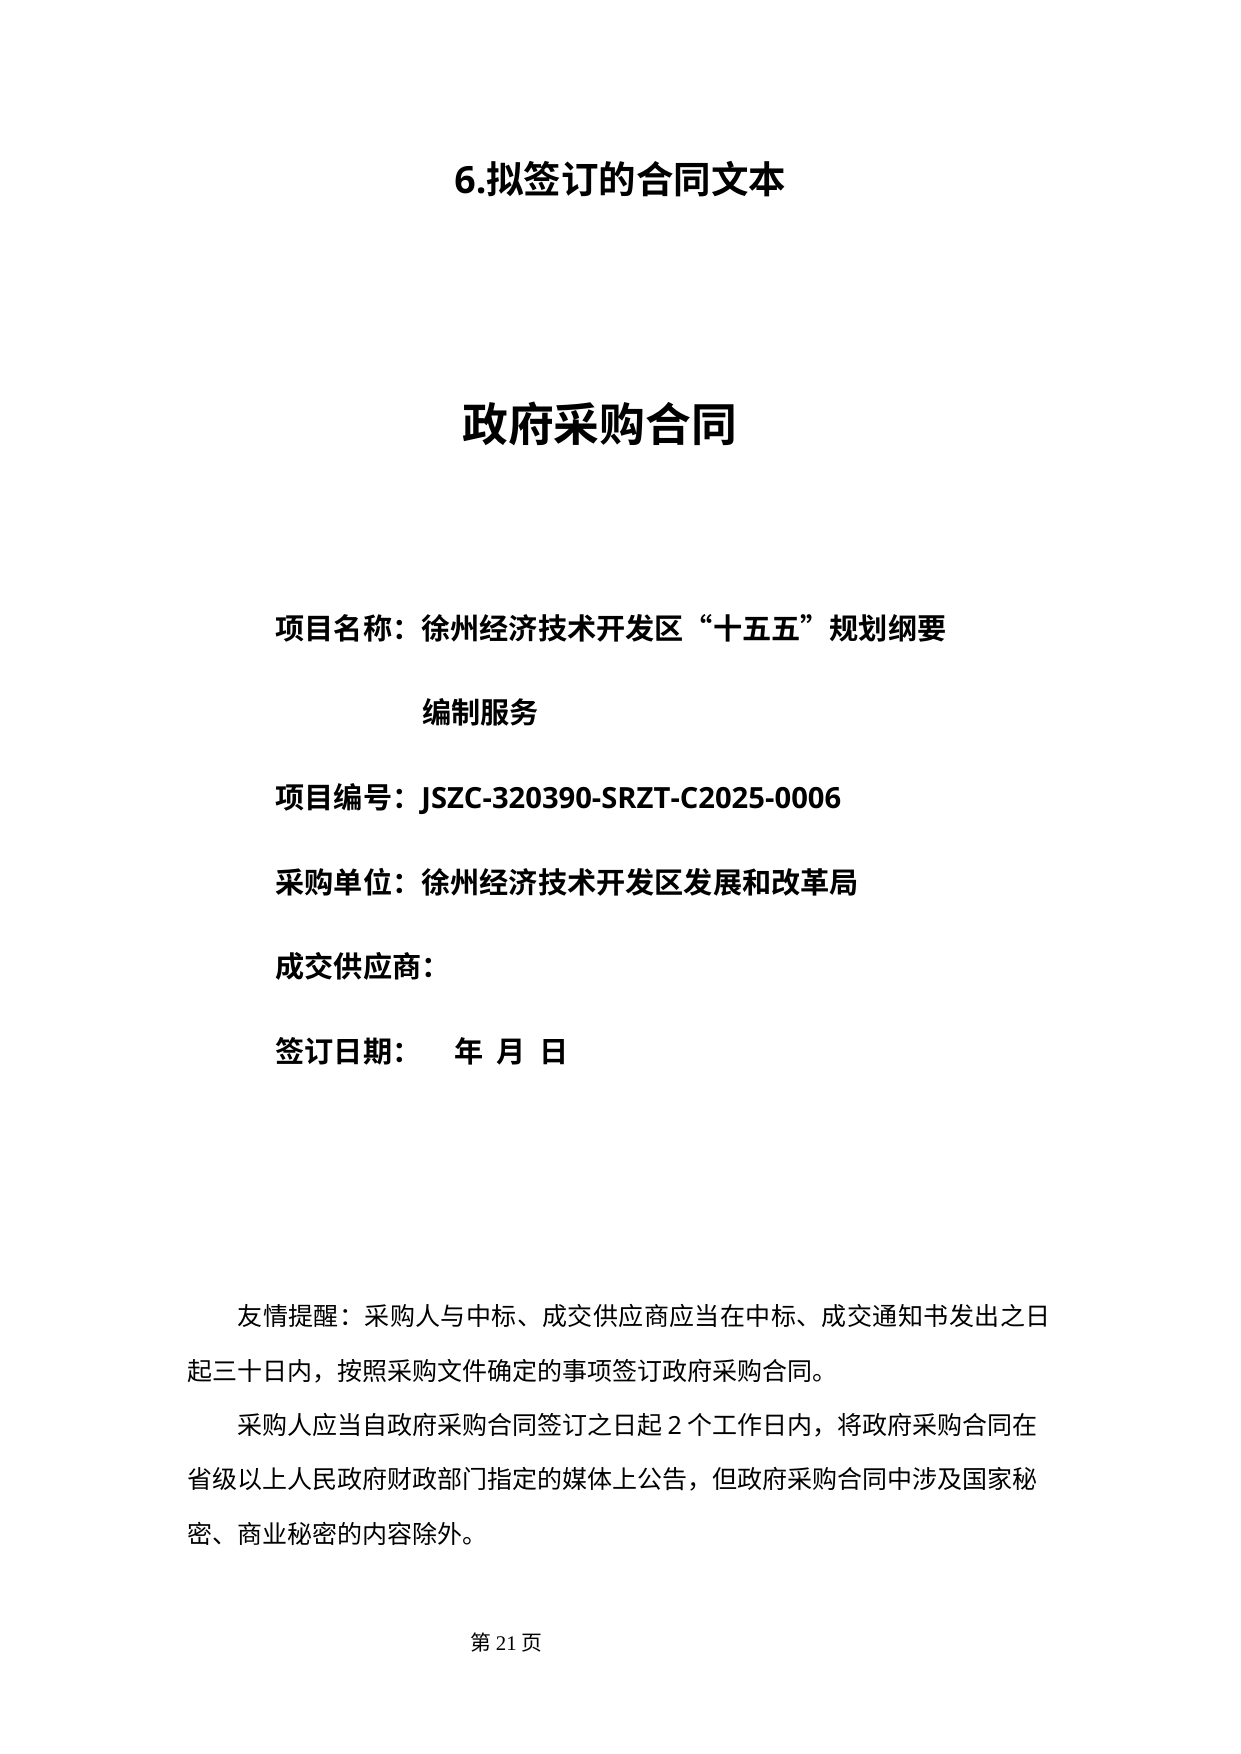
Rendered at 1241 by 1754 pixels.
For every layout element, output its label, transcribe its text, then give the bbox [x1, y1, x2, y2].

text 采购人应当自政府采购合同签订之日起2个工作日内，将政府采购合同在省级以上人民政府财政部门指定的媒体上公告，但政府采购合同中涉及国家秘密、商业秘密的内容除外。 [187, 1406, 1053, 1551]
text 政府采购合同 [191, 388, 1009, 454]
text 签订日期： 年 月 日 [187, 1028, 1053, 1071]
text 编制服务 [187, 690, 1053, 732]
text 友情提醒：采购人与中标、成交供应商应当在中标、成交通知书发出之日起三十日内，按照采购文件确定的事项签订政府采购合同。 [187, 1297, 1053, 1387]
text 6.拟签订的合同文本 [187, 150, 1053, 204]
text 采购单位：徐州经济技术开发区发展和改革局 [187, 859, 1053, 901]
text 项目编号：JSZC-320390-SRZT-C2025-0006 [187, 774, 1053, 817]
text 成交供应商： [187, 944, 1053, 986]
text 项目名称：徐州经济技术开发区“十五五”规划纲要 [187, 605, 1053, 647]
